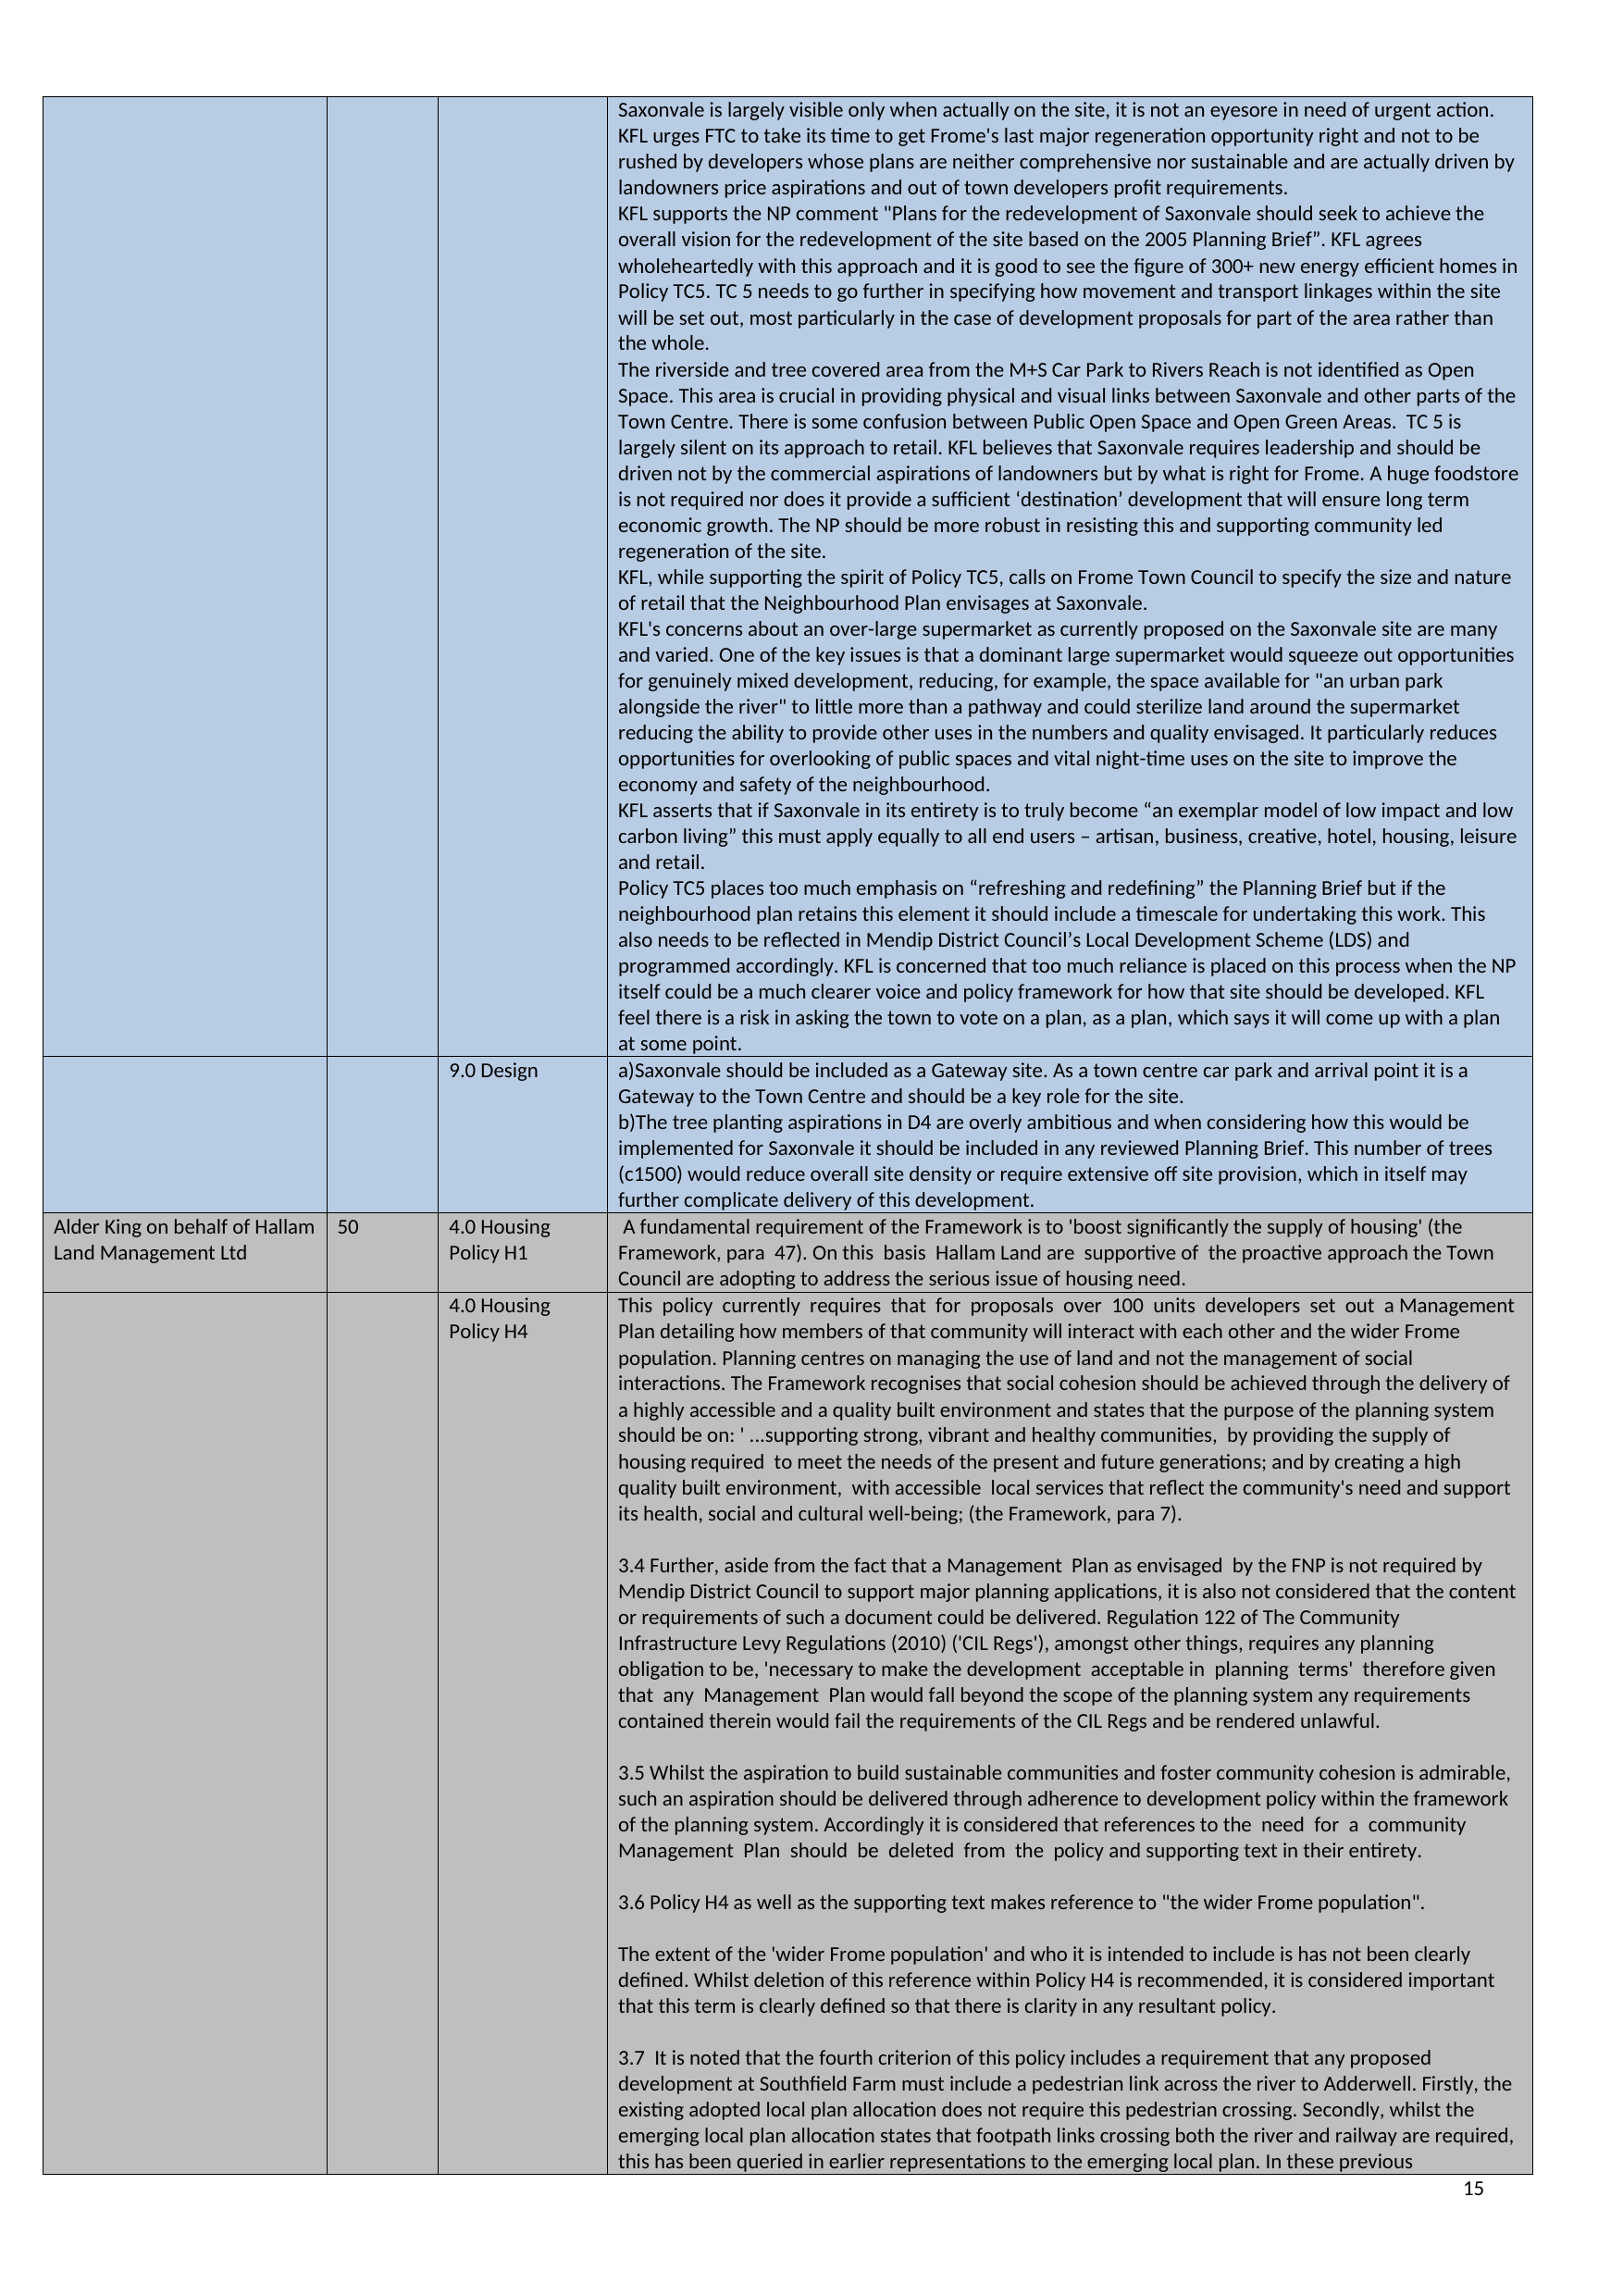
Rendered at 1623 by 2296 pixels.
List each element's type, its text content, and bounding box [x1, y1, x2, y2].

table_cell [328, 1057, 438, 1212]
table_cell [328, 1293, 438, 2174]
table_cell 9.0 Design [439, 1057, 607, 1212]
table_cell A fundamental requirement of the Framework is to 'boost significantly the supply of housing' (the Framework, para 47). On this basis Hallam Land are supportive of the proactive approach the Town Council are adopting to address the serious issue of housing need. [608, 1213, 1532, 1292]
table_cell a)Saxonvale should be included as a Gateway site. As a town centre car park and arrival point it is a Gateway to the Town Centre and should be a key role for the site. b)The tree planting aspirations in D4 are overly ambitious and when considering how this would be implemented for Saxonvale it should be included in any reviewed Planning Brief. This number of trees (c1500) would reduce overall site density or require extensive off site provision, which in itself may further complicate delivery of this development. [608, 1057, 1532, 1212]
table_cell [608, 1293, 1532, 2174]
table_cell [439, 97, 607, 1056]
table_cell 4.0 Housing Policy H1 [439, 1213, 607, 1292]
table_cell [328, 97, 438, 1056]
table_cell Alder King on behalf of Hallam Land Management Ltd [43, 1213, 327, 1292]
table_cell [43, 97, 327, 1056]
table_cell [43, 1293, 327, 2174]
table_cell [608, 97, 1532, 1056]
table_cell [439, 1293, 607, 2174]
table_cell 50 [328, 1213, 438, 1292]
table_cell [43, 1057, 327, 1212]
